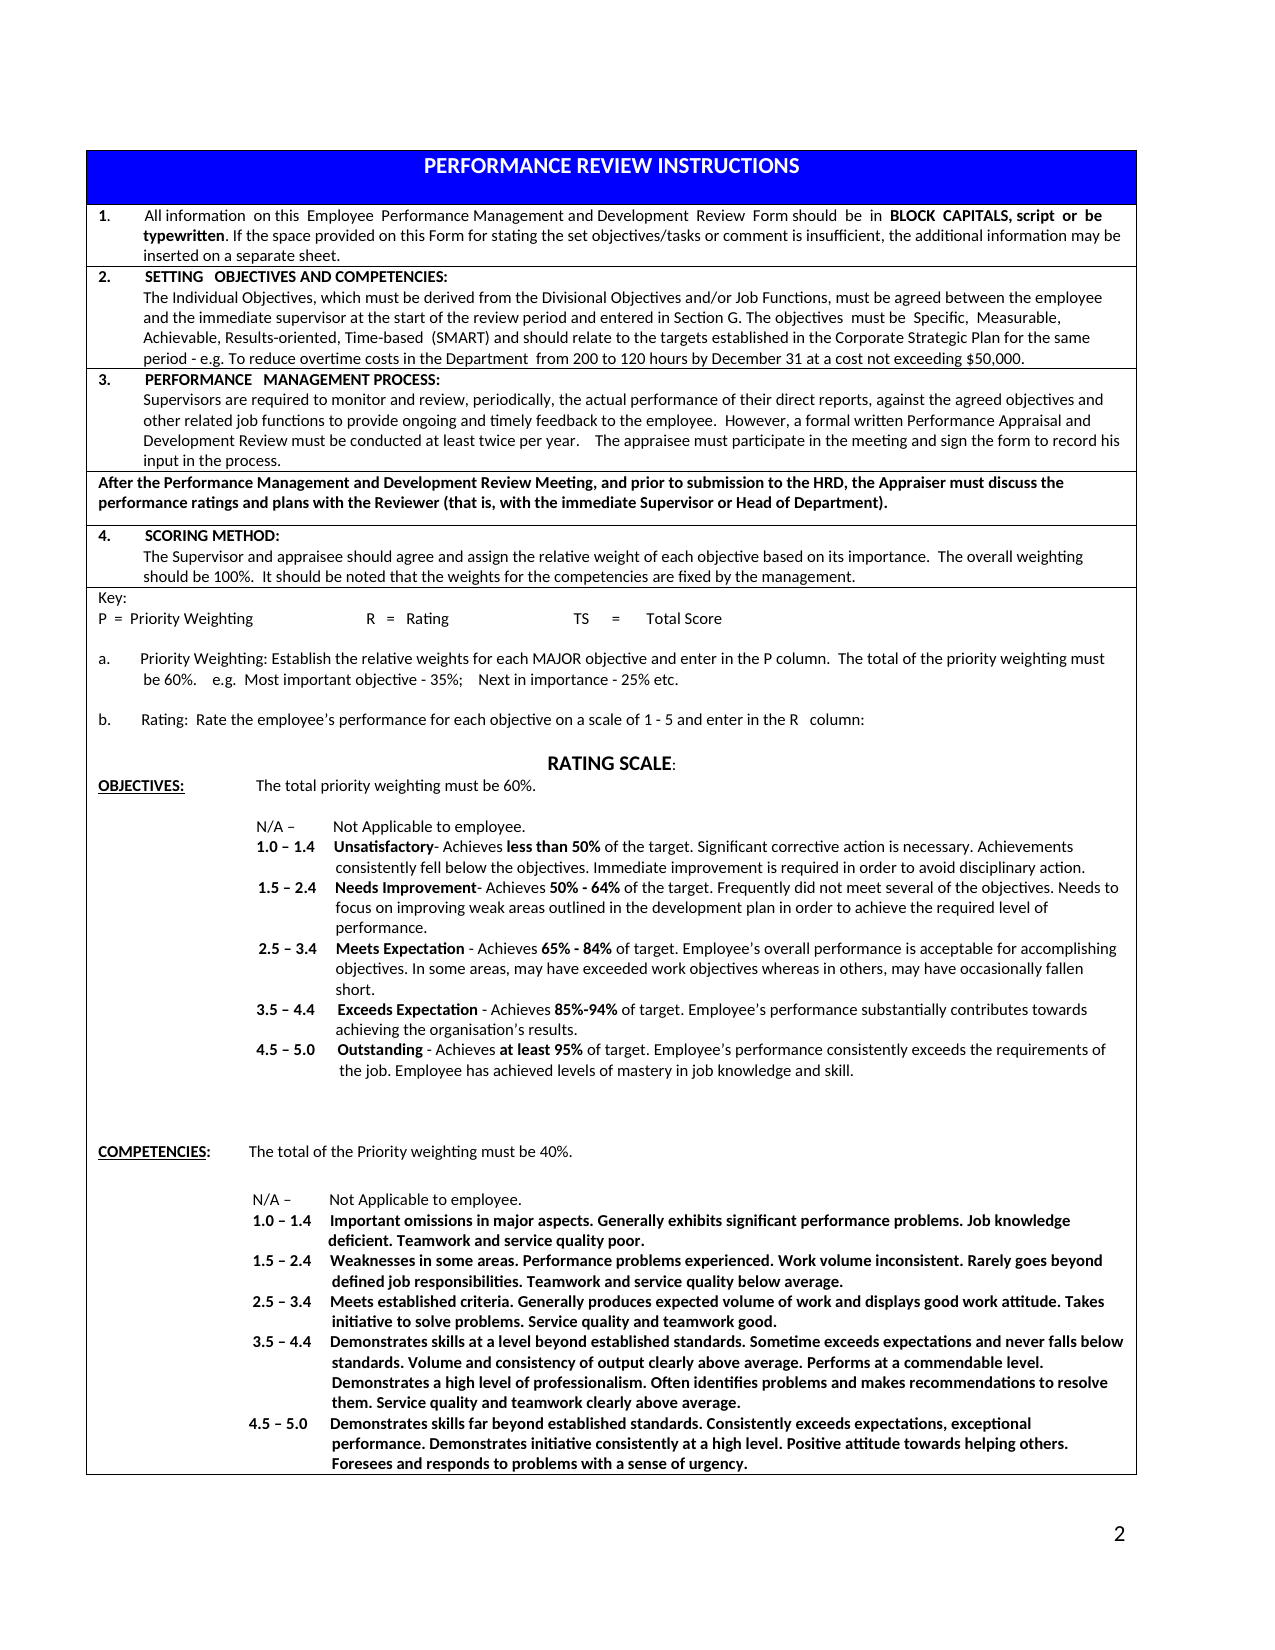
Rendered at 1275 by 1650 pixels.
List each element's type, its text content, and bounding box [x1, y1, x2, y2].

table_cell After the Performance Management and Development Review Meeting, and prior to submission to the HRD, the Appraiser must discuss the performance ratings and plans with the Reviewer (that is, with the immediate Supervisor or Head of Department). [87, 472, 1136, 525]
table_cell 4. SCORING METHOD: The Supervisor and appraisee should agree and assign the relative weight of each objective based on its importance. The overall weighting should be 100%. It should be noted that the weights for the competencies are fixed by the management. [87, 526, 1136, 587]
table_cell PERFORMANCE REVIEW INSTRUCTIONS [87, 151, 1136, 204]
table_cell 2. SETTING OBJECTIVES AND COMPETENCIES: The Individual Objectives, which must be derived from the Divisional Objectives and/or Job Functions, must be agreed between the employee and the immediate supervisor at the start of the review period and entered in Section G. The objectives must be Specific, Measurable, Achievable, Results-oriented, Time-based (SMART) and should relate to the targets established in the Corporate Strategic Plan for the same period - e.g. To reduce overtime costs in the Department from 200 to 120 hours by December 31 at a cost not exceeding $50,000. [87, 267, 1136, 368]
table_cell 3. PERFORMANCE MANAGEMENT PROCESS: Supervisors are required to monitor and review, periodically, the actual performance of their direct reports, against the agreed objectives and other related job functions to provide ongoing and timely feedback to the employee. However, a formal written Performance Appraisal and Development Review must be conducted at least twice per year. The appraisee must participate in the meeting and sign the form to record his input in the process. [87, 369, 1136, 471]
table_cell Key: P = Priority Weighting R = Rating TS = Total Score a. Priority Weighting: Establish the relative weights for each MAJOR objective and enter in the P column. The total of the priority weighting must be 60%. e.g. Most important objective - 35%; Next in importance - 25% etc. b. Rating: Rate the employee’s performance for each objective on a scale of 1 - 5 and enter in the R column: RATING SCALE: OBJECTIVES: The total priority weighting must be 60%. N/A – Not Applicable to employee. 1.0 – 1.4 Unsatisfactory- Achieves less than 50% of the target. Significant corrective action is necessary. Achievements consistently fell below the objectives. Immediate improvement is required in order to avoid disciplinary action. 1.5 – 2.4 Needs Improvement- Achieves 50% - 64% of the target. Frequently did not meet several of the objectives. Needs to focus on improving weak areas outlined in the development plan in order to achieve the required level of performance. 2.5 – 3.4 Meets Expectation - Achieves 65% - 84% of target. Employee’s overall performance is acceptable for accomplishing objectives. In some areas, may have exceeded work objectives whereas in others, may have occasionally fallen short. 3.5 – 4.4 Exceeds Expectation - Achieves 85%-94% of target. Employee’s performance substantially contributes towards achieving the organisation’s results. 4.5 – 5.0 Outstanding - Achieves at least 95% of target. Employee’s performance consistently exceeds the requirements of the job. Employee has achieved levels of mastery in job knowledge and skill. COMPETENCIES: The total of the Priority weighting must be 40%. N/A – Not Applicable to employee. 1.0 – 1.4 Important omissions in major aspects. Generally exhibits significant performance problems. Job knowledge deficient. Teamwork and service quality poor. 1.5 – 2.4 Weaknesses in some areas. Performance problems experienced. Work volume inconsistent. Rarely goes beyond defined job responsibilities. Teamwork and service quality below average. 2.5 – 3.4 Meets established criteria. Generally produces expected volume of work and displays good work attitude. Takes initiative to solve problems. Service quality and teamwork good. 3.5 – 4.4 Demonstrates skills at a level beyond established standards. Sometime exceeds expectations and never falls below standards. Volume and consistency of output clearly above average. Performs at a commendable level. Demonstrates a high level of professionalism. Often identifies problems and makes recommendations to resolve them. Service quality and teamwork clearly above average. 4.5 – 5.0 Demonstrates skills far beyond established standards. Consistently exceeds expectations, exceptional performance. Demonstrates initiative consistently at a high level. Positive attitude towards helping others. Foresees and responds to problems with a sense of urgency. [87, 588, 1136, 1474]
table_cell 1. All information on this Employee Performance Management and Development Review Form should be in BLOCK CAPITALS, script or be typewritten. If the space provided on this Form for stating the set objectives/tasks or comment is insufficient, the additional information may be inserted on a separate sheet. [87, 205, 1136, 266]
